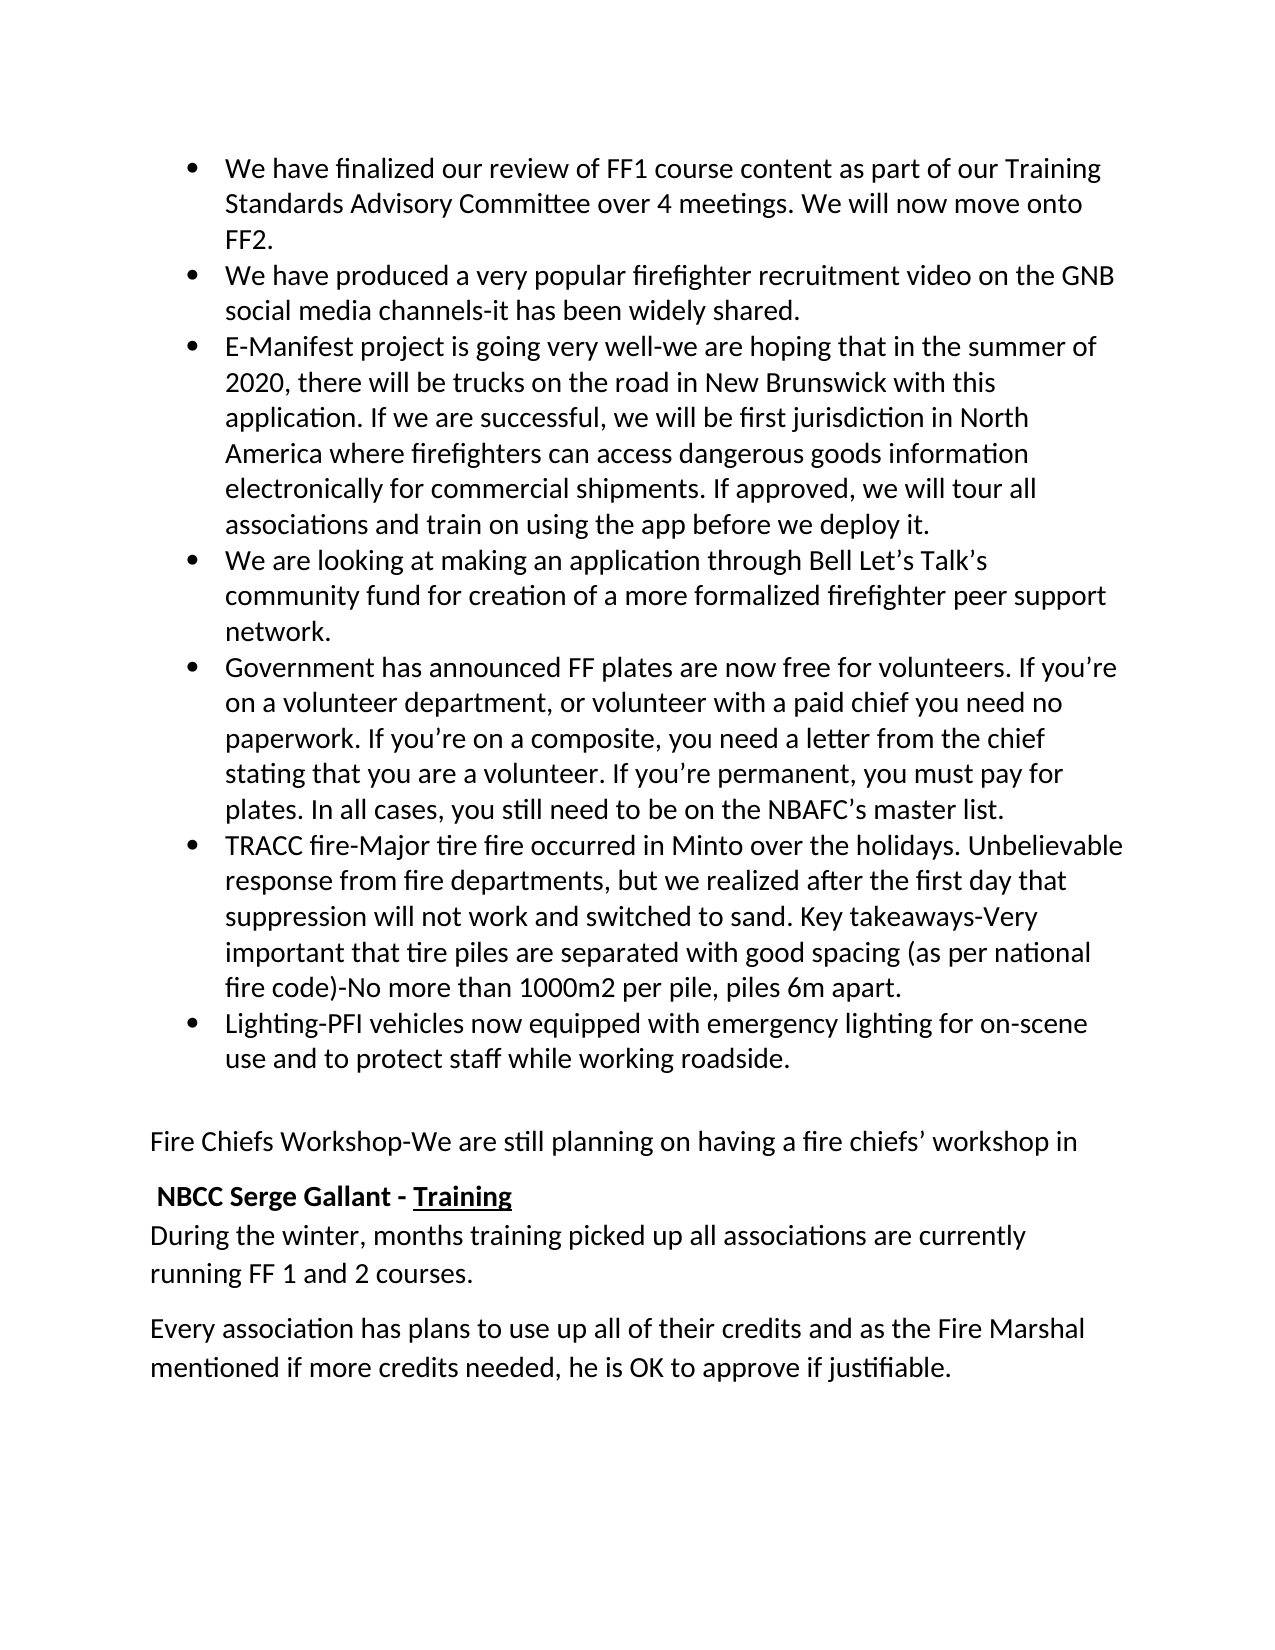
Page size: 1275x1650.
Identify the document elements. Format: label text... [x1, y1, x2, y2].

text During the winter, months training picked up all associations are currently running FF 1 and 2 courses. [150, 1217, 1125, 1291]
list TRACC fire-Major tire fire occurred in Minto over the holidays. Unbelievable response from fire departments, but we realized after the first day that suppression will not work and switched to sand. Key takeaways-Very important that tire piles are separated with good spacing (as per national fire code)-No more than 1000m2 per pile, piles 6m apart. [187, 827, 1125, 1005]
text NBCC Serge Gallant - Training [150, 1178, 1125, 1214]
text Fire Chiefs Workshop-We are still planning on having a fire chiefs’ workshop in [150, 1123, 1125, 1159]
list We have produced a very popular firefighter recruitment video on the GNB social media channels-it has been widely shared. [187, 257, 1125, 328]
list We are looking at making an application through Bell Let’s Talk’s community fund for creation of a more formalized firefighter peer support network. [187, 542, 1125, 649]
list Government has announced FF plates are now free for volunteers. If you’re on a volunteer department, or volunteer with a paid chief you need no paperwork. If you’re on a composite, you need a letter from the chief stating that you are a volunteer. If you’re permanent, you must pay for plates. In all cases, you still need to be on the NBAFC’s master list. [187, 649, 1125, 827]
list E-Manifest project is going very well-we are hoping that in the summer of 2020, there will be trucks on the road in New Brunswick with this application. If we are successful, we will be first jurisdiction in North America where firefighters can access dangerous goods information electronically for commercial shipments. If approved, we will tour all associations and train on using the app before we deploy it. [187, 328, 1125, 542]
text Every association has plans to use up all of their credits and as the Fire Marshal mentioned if more credits needed, he is OK to approve if justifiable. [150, 1310, 1125, 1384]
list Lighting-PFI vehicles now equipped with emergency lighting for on-scene use and to protect staff while working roadside. [187, 1005, 1125, 1076]
list We have finalized our review of FF1 course content as part of our Training Standards Advisory Committee over 4 meetings. We will now move onto FF2. [187, 150, 1125, 257]
